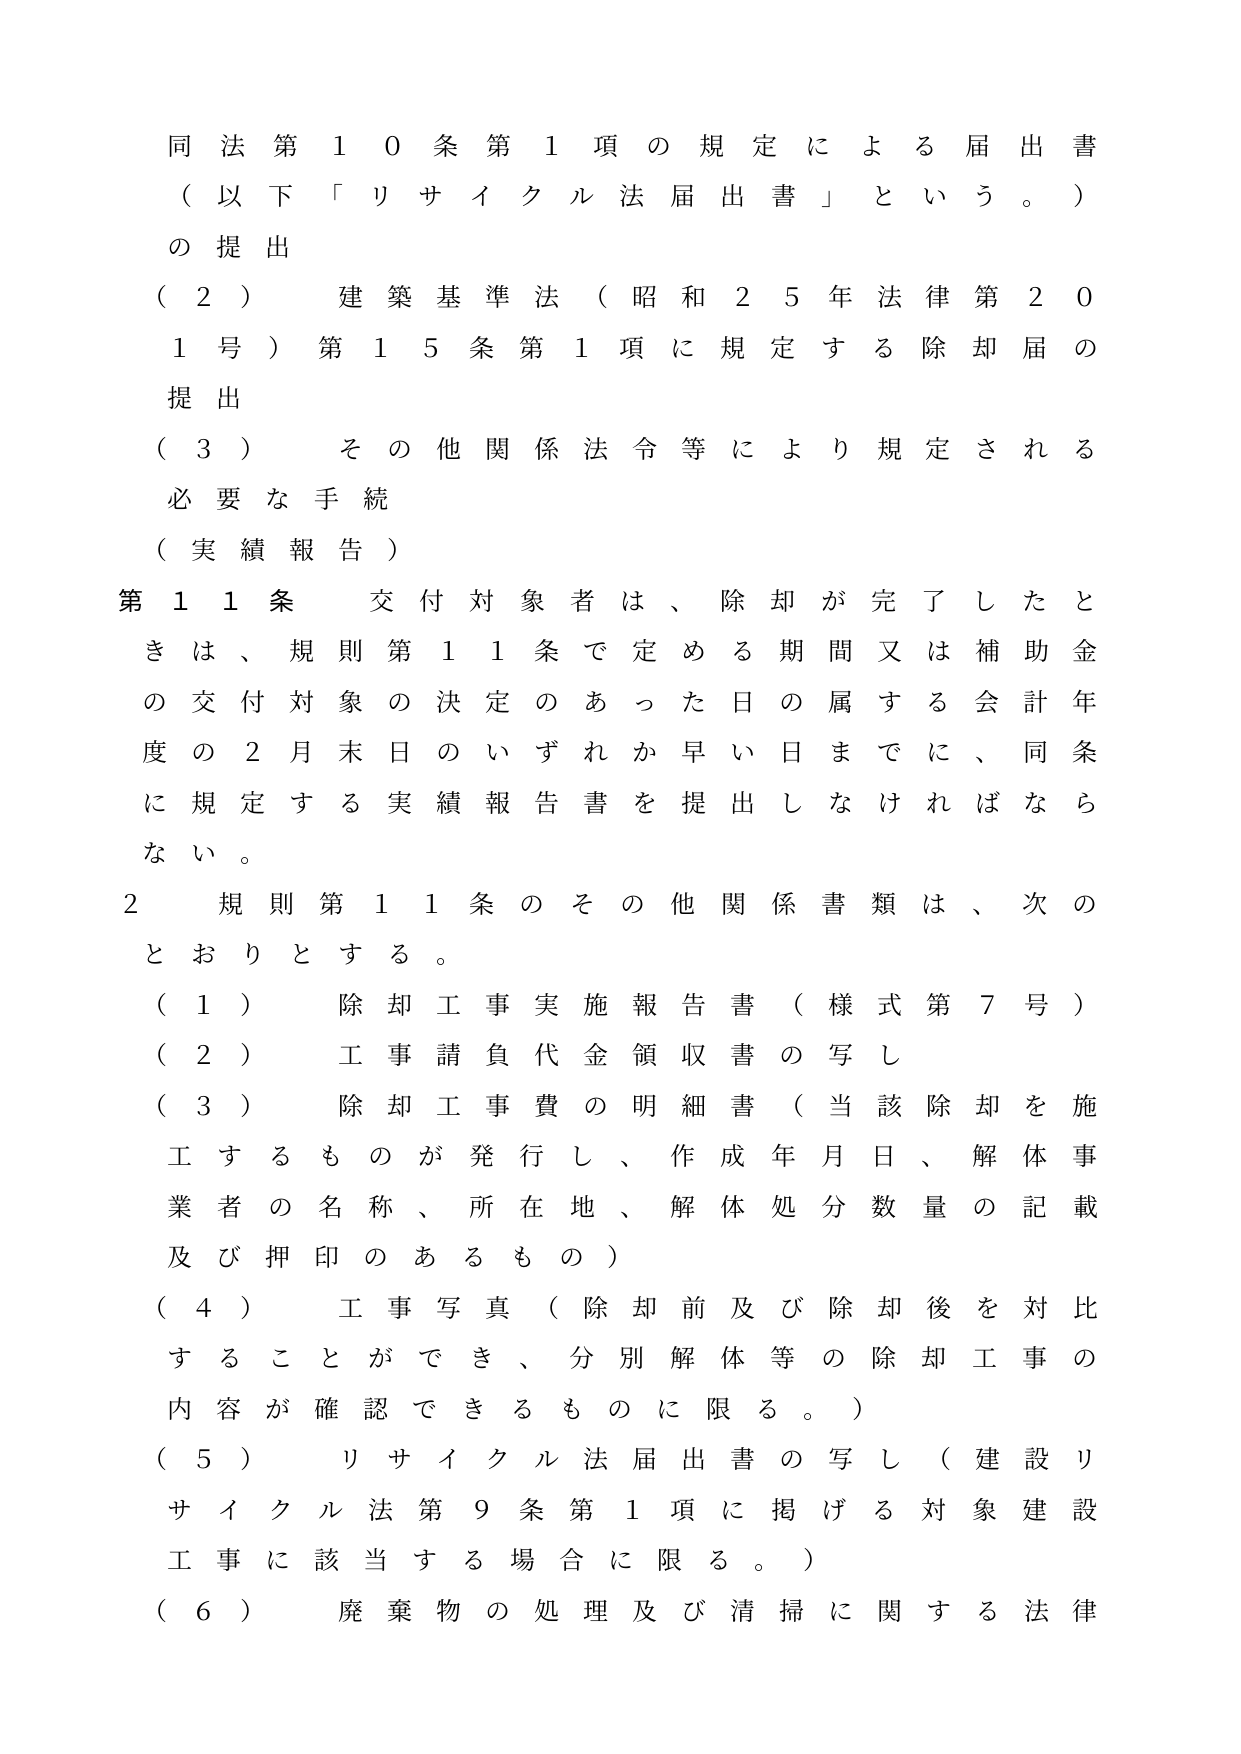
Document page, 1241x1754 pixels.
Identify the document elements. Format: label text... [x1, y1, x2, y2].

text ２ 規則第１１条のその他関係書類は、次のとおりとする。 [118, 877, 1122, 978]
text （２） 工事請負代金領収書の写し [143, 1028, 1122, 1079]
text 第１１条 交付対象者は、除却が完了したときは、規則第１１条で定める期間又は補助金の交付対象の決定のあった日の属する会計年度の２月末日のいずれか早い日までに、同条に規定する実績報告書を提出しなければならない。 [118, 574, 1122, 877]
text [143, 1584, 1122, 1635]
text （３） 除却工事費の明細書（当該除却を施工するものが発行し、作成年月日、解体事業者の名称、所在地、解体処分数量の記載及び押印のあるもの） [143, 1079, 1122, 1281]
text （実績報告） [143, 523, 1122, 574]
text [143, 119, 1122, 271]
text （４） 工事写真（除却前及び除却後を対比することができ、分別解体等の除却工事の内容が確認できるものに限る。） [143, 1281, 1122, 1433]
text （１） 除却工事実施報告書（様式第７号） [143, 978, 1122, 1028]
text （５） リサイクル法届出書の写し（建設リサイクル法第９条第１項に掲げる対象建設工事に該当する場合に限る。） [143, 1433, 1122, 1584]
text （３） その他関係法令等により規定される必要な手続 [143, 422, 1122, 523]
text （２） 建築基準法（昭和２５年法律第２０１号）第１５条第１項に規定する除却届の提出 [143, 271, 1122, 422]
